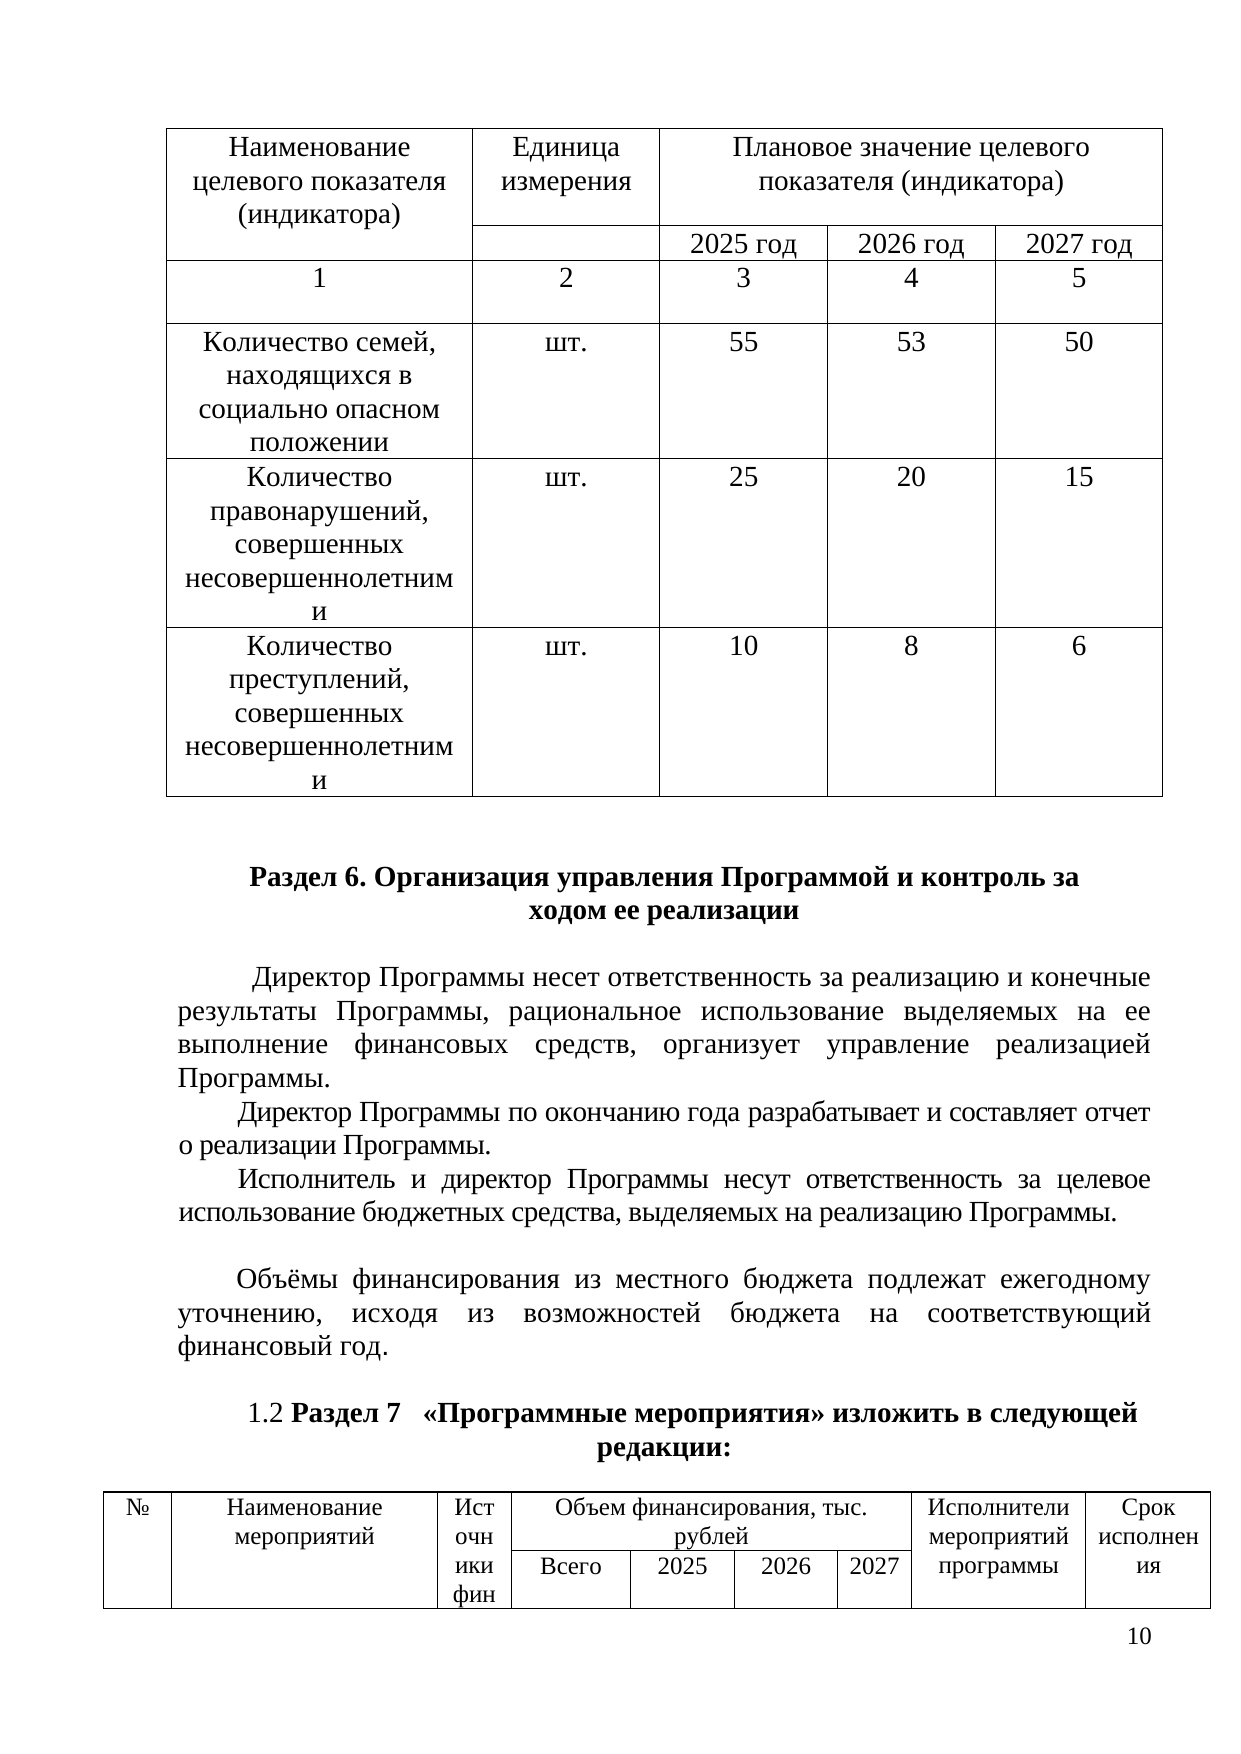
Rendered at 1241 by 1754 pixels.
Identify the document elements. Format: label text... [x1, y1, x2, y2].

text ходом ее реализации [177, 892, 1151, 926]
table_cell 2026 [735, 1551, 837, 1607]
table_header Срок исполнения [1086, 1493, 1210, 1607]
table_cell 4 [828, 261, 995, 323]
table_cell 15 [996, 459, 1162, 627]
subtitle Раздел 6. Организация управления Программой и контроль за [177, 859, 1152, 892]
table_cell 8 [828, 628, 995, 796]
table_header Наименование мероприятий [172, 1493, 437, 1607]
table_cell 6 [996, 628, 1162, 796]
table_header Источники финансирования [438, 1493, 511, 1607]
table_cell шт. [473, 459, 659, 627]
table_cell 1 [167, 261, 472, 323]
table_cell 20 [828, 459, 995, 627]
table_cell 55 [660, 324, 827, 458]
table_cell Всего [512, 1551, 630, 1607]
table_header № [104, 1493, 171, 1607]
table_cell 25 [660, 459, 827, 627]
table_cell 2027 [838, 1551, 911, 1607]
table_cell шт. [473, 628, 659, 796]
text Исполнитель и директор Программы несут ответственность за целевое использование бюджетных средства, выделяемых на реализацию Программы. [178, 1161, 1151, 1228]
table_cell 10 [660, 628, 827, 796]
table_header Наименование целевого показателя (индикатора) [167, 129, 472, 259]
text Директор Программы по окончанию года разрабатывает и составляет отчет о реализации Программы. [178, 1094, 1151, 1161]
table_header Исполнители мероприятий программы [912, 1493, 1085, 1607]
table_cell 50 [996, 324, 1162, 458]
table_header Плановое значение целевого показателя (индикатора) [660, 129, 1162, 225]
table_cell шт. [473, 324, 659, 458]
text Директор Программы несет ответственность за реализацию и конечные результаты Программы, рациональное использование выделяемых на ее выполнение финансовых средств, организует управление реализацией Программы. [177, 959, 1152, 1094]
table_cell 5 [996, 261, 1162, 323]
table_header Единица измерения [473, 129, 659, 225]
table_cell [648, 226, 659, 259]
table_cell 2 [473, 261, 659, 323]
text Объёмы финансирования из местного бюджета подлежат ежегодному уточнению, исходя из возможностей бюджета на соответствующий финансовый год. [177, 1261, 1152, 1362]
text 1.2 Раздел 7 «Программные мероприятия» изложить в следующей редакции: [177, 1396, 1152, 1463]
table_cell 53 [828, 324, 995, 458]
table_cell 2025 [631, 1551, 734, 1607]
table_header Объем финансирования, тыс. рублей [512, 1493, 911, 1550]
table_cell 3 [660, 261, 827, 323]
table_cell [473, 226, 484, 259]
